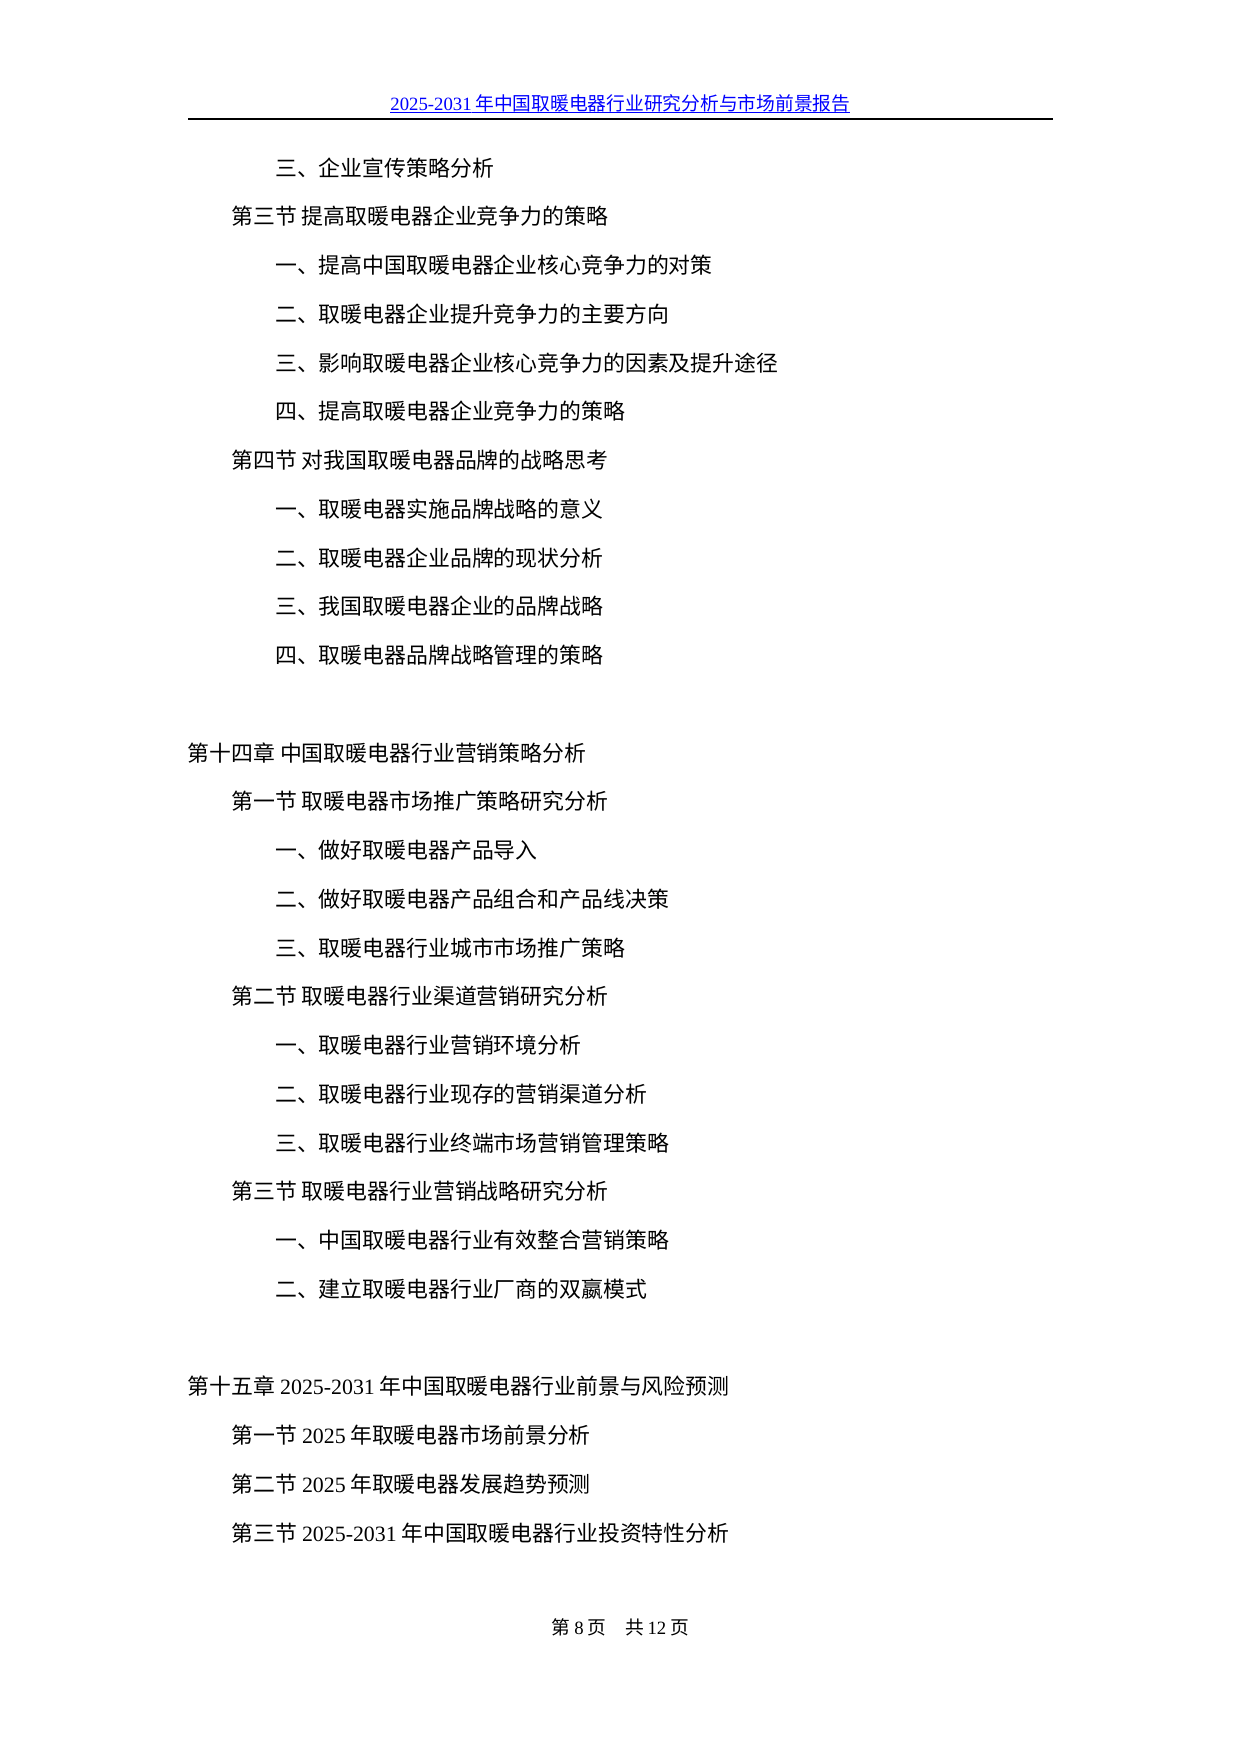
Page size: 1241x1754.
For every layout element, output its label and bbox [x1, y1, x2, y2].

text [187, 150, 1053, 1548]
